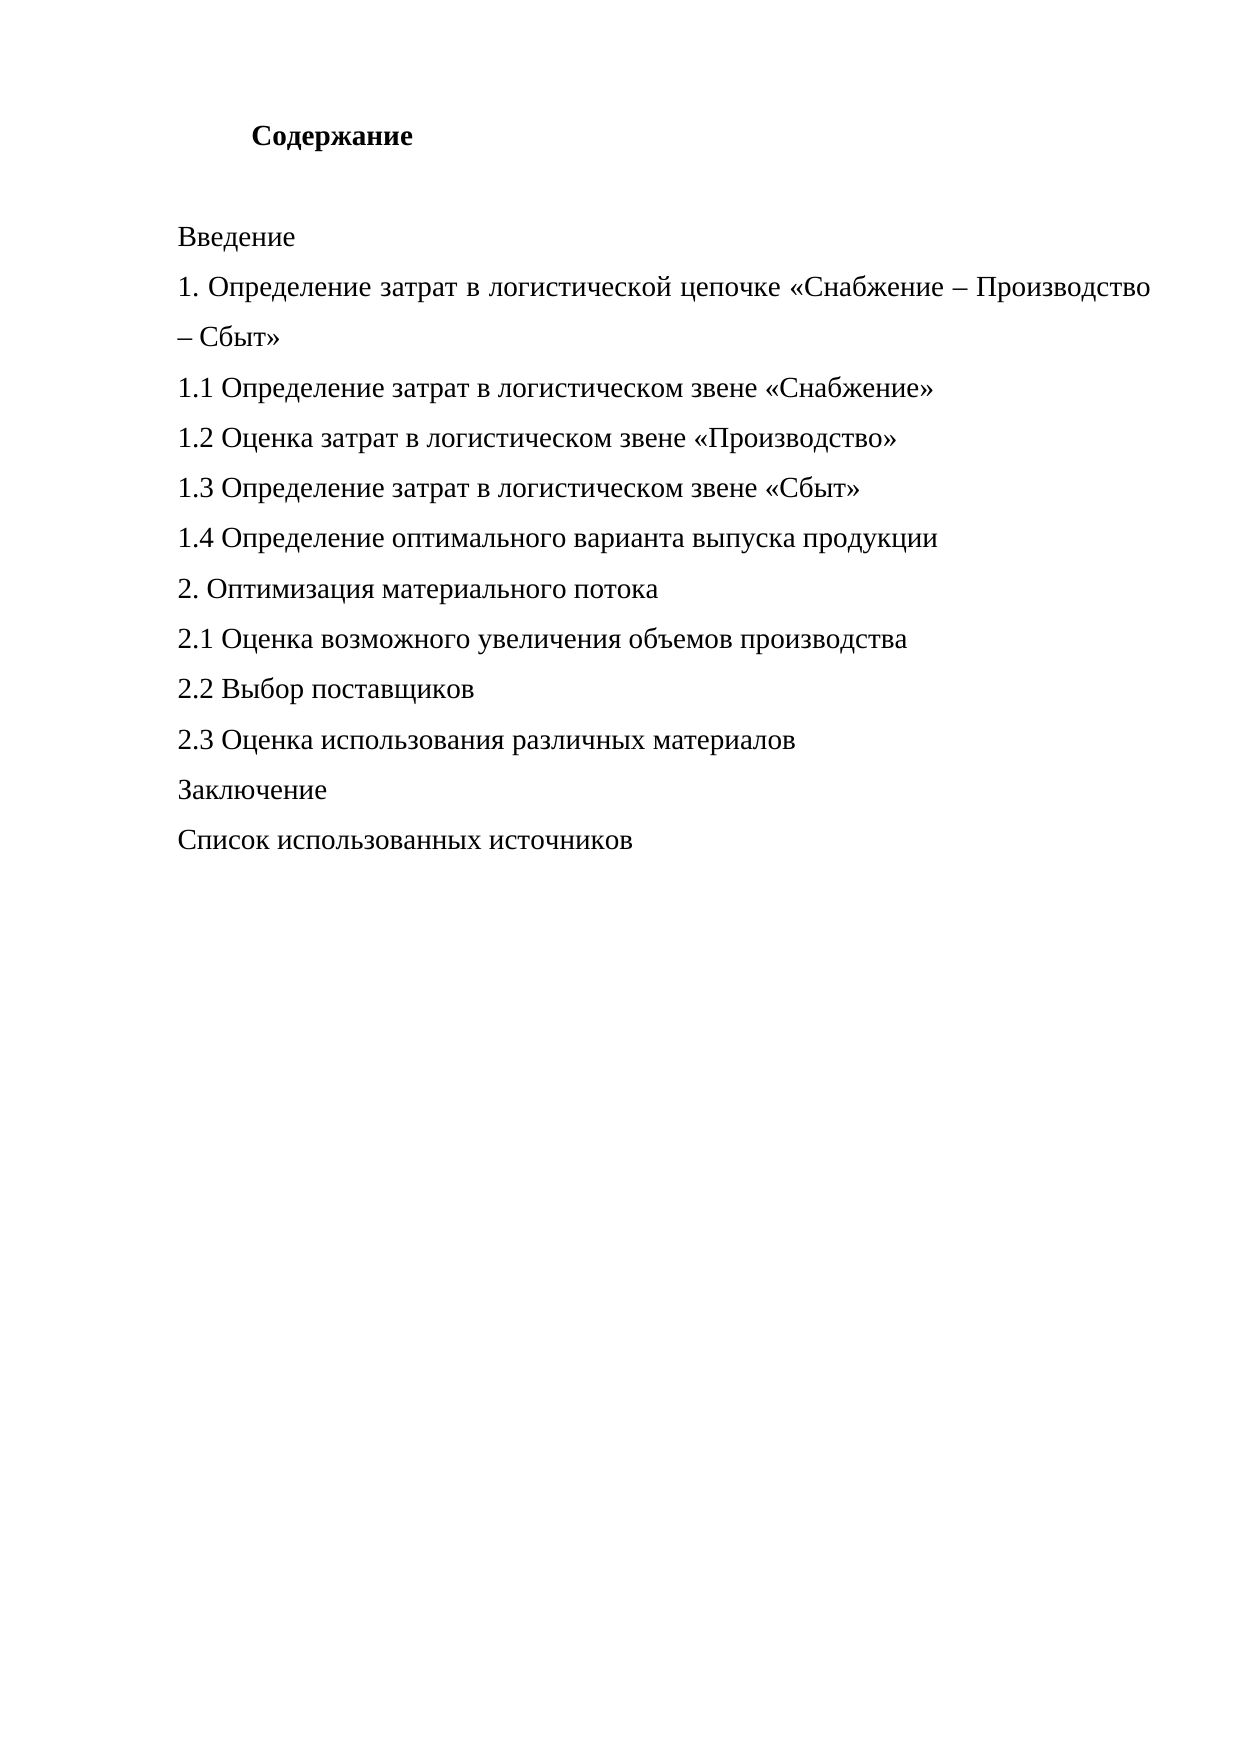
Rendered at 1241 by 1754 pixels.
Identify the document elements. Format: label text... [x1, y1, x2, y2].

text 2.2 Выбор поставщиков [177, 672, 1152, 705]
text 1.1 Определение затрат в логистическом звене «Снабжение» [177, 370, 1152, 403]
text 1.2 Оценка затрат в логистическом звене «Производство» [177, 420, 1152, 453]
text 1. Определение затрат в логистической цепочке «Снабжение – Производство – Сбыт» [177, 269, 1152, 353]
text 2. Оптимизация материального потока [177, 571, 1152, 604]
text 1.4 Определение оптимального варианта выпуска продукции [177, 521, 1152, 554]
text Содержание [177, 118, 1152, 152]
text Введение [177, 219, 1152, 252]
text Заключение [177, 772, 1152, 806]
text 2.3 Оценка использования различных материалов [177, 722, 1152, 755]
text 1.3 Определение затрат в логистическом звене «Сбыт» [177, 470, 1152, 504]
text 2.1 Оценка возможного увеличения объемов производства [177, 621, 1152, 655]
text Список использованных источников [177, 822, 1152, 856]
